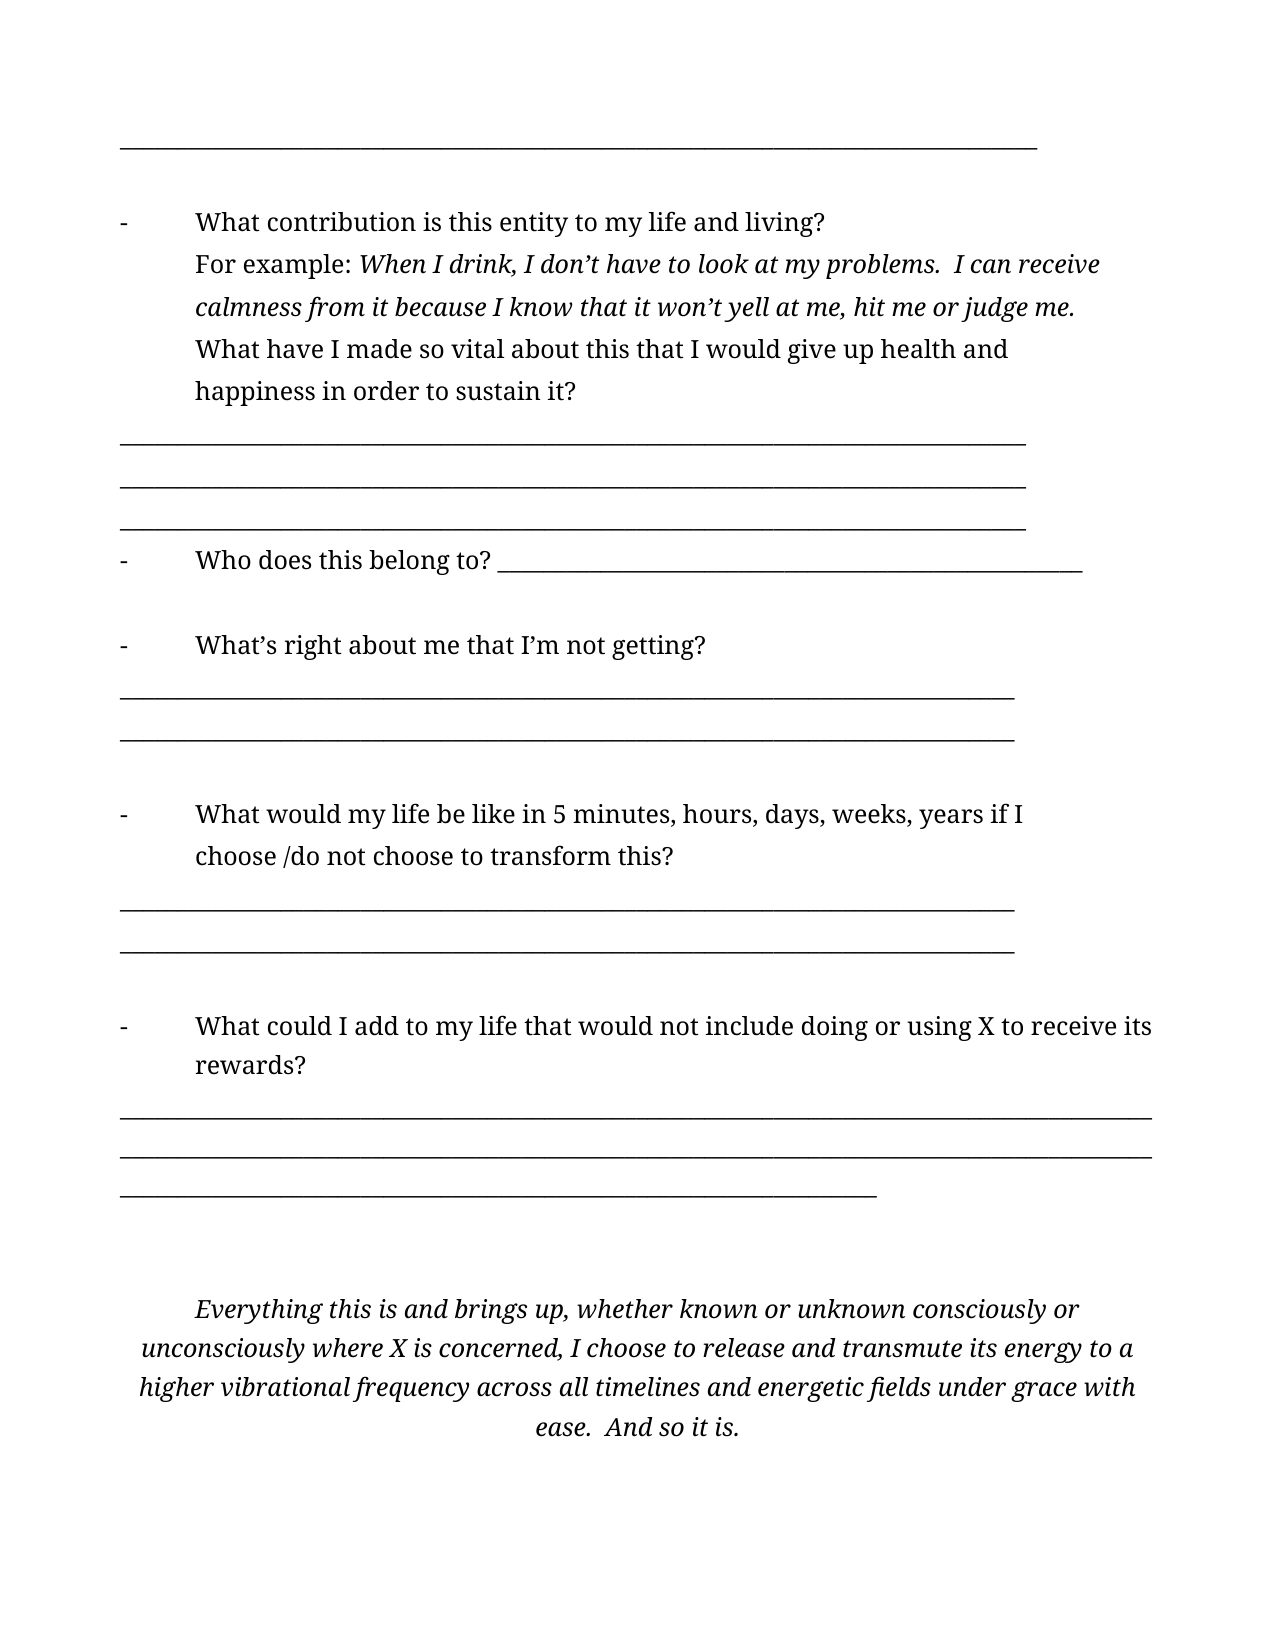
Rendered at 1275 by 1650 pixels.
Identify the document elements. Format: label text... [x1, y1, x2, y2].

text _______________________________________________________________________________ [120, 501, 1155, 535]
text _______________________________________________________________________________ [120, 458, 1155, 492]
text - Who does this belong to? ___________________________________________________ [120, 543, 1155, 577]
text For example: When I drink, I don’t have to look at my problems. I can receive [120, 247, 1155, 281]
text ______________________________________________________________________________ [120, 712, 1155, 746]
text ______________________________________________________________________________ [120, 670, 1155, 704]
text ______________________________________________________________________________ [120, 923, 1155, 958]
text calmness from it because I know that it won’t yell at me, hit me or judge me. [120, 289, 1155, 323]
text _______________________________________________________________________________ [120, 416, 1155, 450]
text What have I made so vital about this that I would give up health and [120, 331, 1155, 366]
text - What could I add to my life that would not include doing or using X to receive its rewards? [120, 1008, 1155, 1081]
text - What would my life be like in 5 minutes, hours, days, weeks, years if I [120, 797, 1155, 831]
text Everything this is and brings up, whether known or unknown consciously or unconsciously where X is concerned, I choose to release and transmute its energy to a higher vibrational frequency across all timelines and energetic fields under grace with ease. And so it is. [120, 1292, 1155, 1443]
text ______________________________________________________________________________ [120, 881, 1155, 915]
text - What’s right about me that I’m not getting? [120, 627, 1155, 662]
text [120, 120, 1155, 154]
text choose /do not choose to transform this? [120, 839, 1155, 873]
text - What contribution is this entity to my life and living? [120, 204, 1155, 239]
text happiness in order to sustain it? [120, 374, 1155, 408]
text ______________________________________________________________________________________________________________________________________________________________________________________________________________________________________________________ [120, 1089, 1155, 1202]
